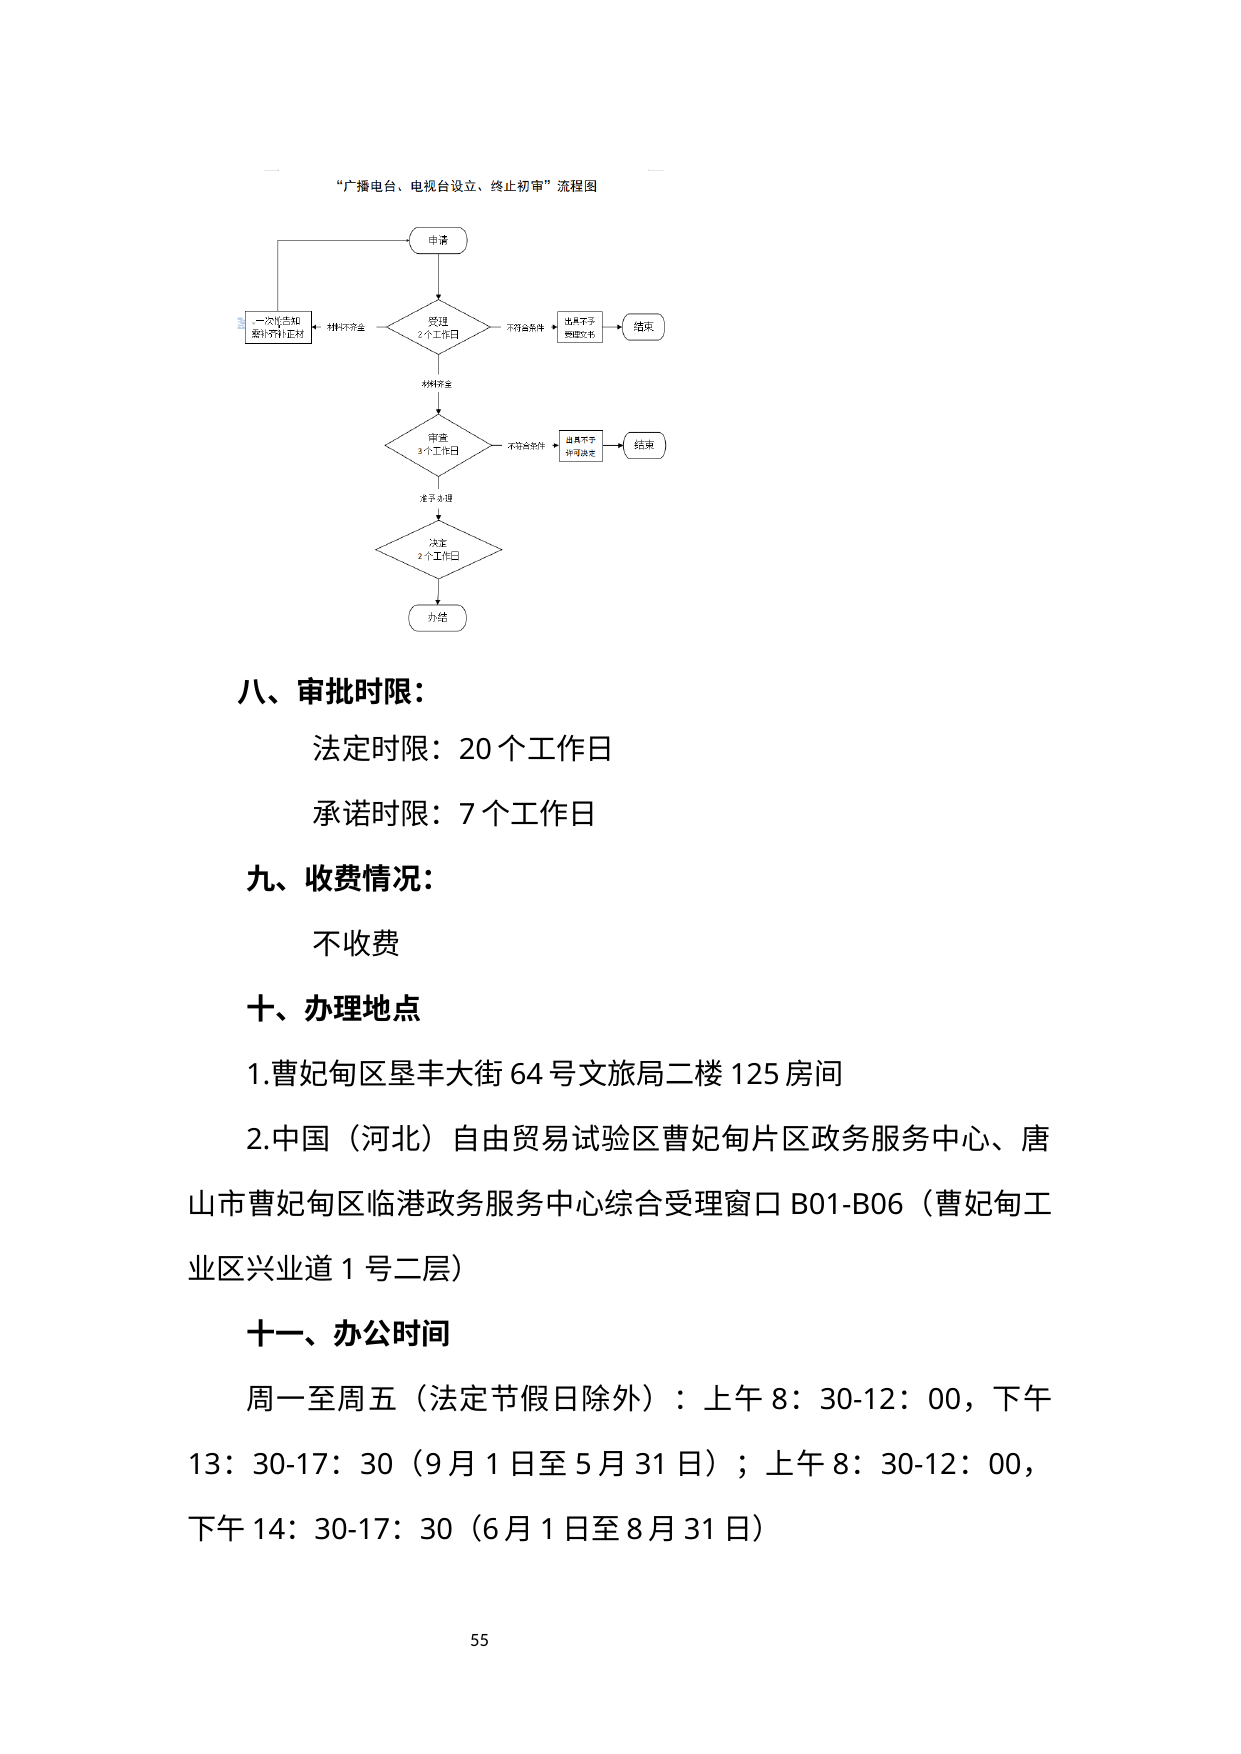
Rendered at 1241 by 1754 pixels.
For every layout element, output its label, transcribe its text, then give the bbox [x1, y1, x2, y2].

text 十、办理地点 [187, 974, 1053, 1039]
picture [237, 169, 690, 642]
list 承诺时限：7个工作日 [254, 779, 1053, 844]
text 1.曹妃甸区垦丰大街64号文旅局二楼125房间 [187, 1039, 1053, 1104]
text 九、收费情况： [187, 844, 1053, 909]
text 十一、办公时间 [187, 1299, 1053, 1364]
list 八、审批时限： [187, 649, 1053, 714]
list 不收费 [254, 909, 1053, 974]
text 周一至周五（法定节假日除外）：上午8：30-12：00，下午13：30-17：30（9月1日至5月31日）；上午8：30-12：00，下午14：30-17：30（6月1日至8月31日） [187, 1364, 1053, 1559]
list 法定时限：20个工作日 [254, 714, 1053, 779]
text 2.中国（河北）自由贸易试验区曹妃甸片区政务服务中心、唐山市曹妃甸区临港政务服务中心综合受理窗口B01-B06（曹妃甸工业区兴业道 1 号二层） [187, 1104, 1053, 1299]
